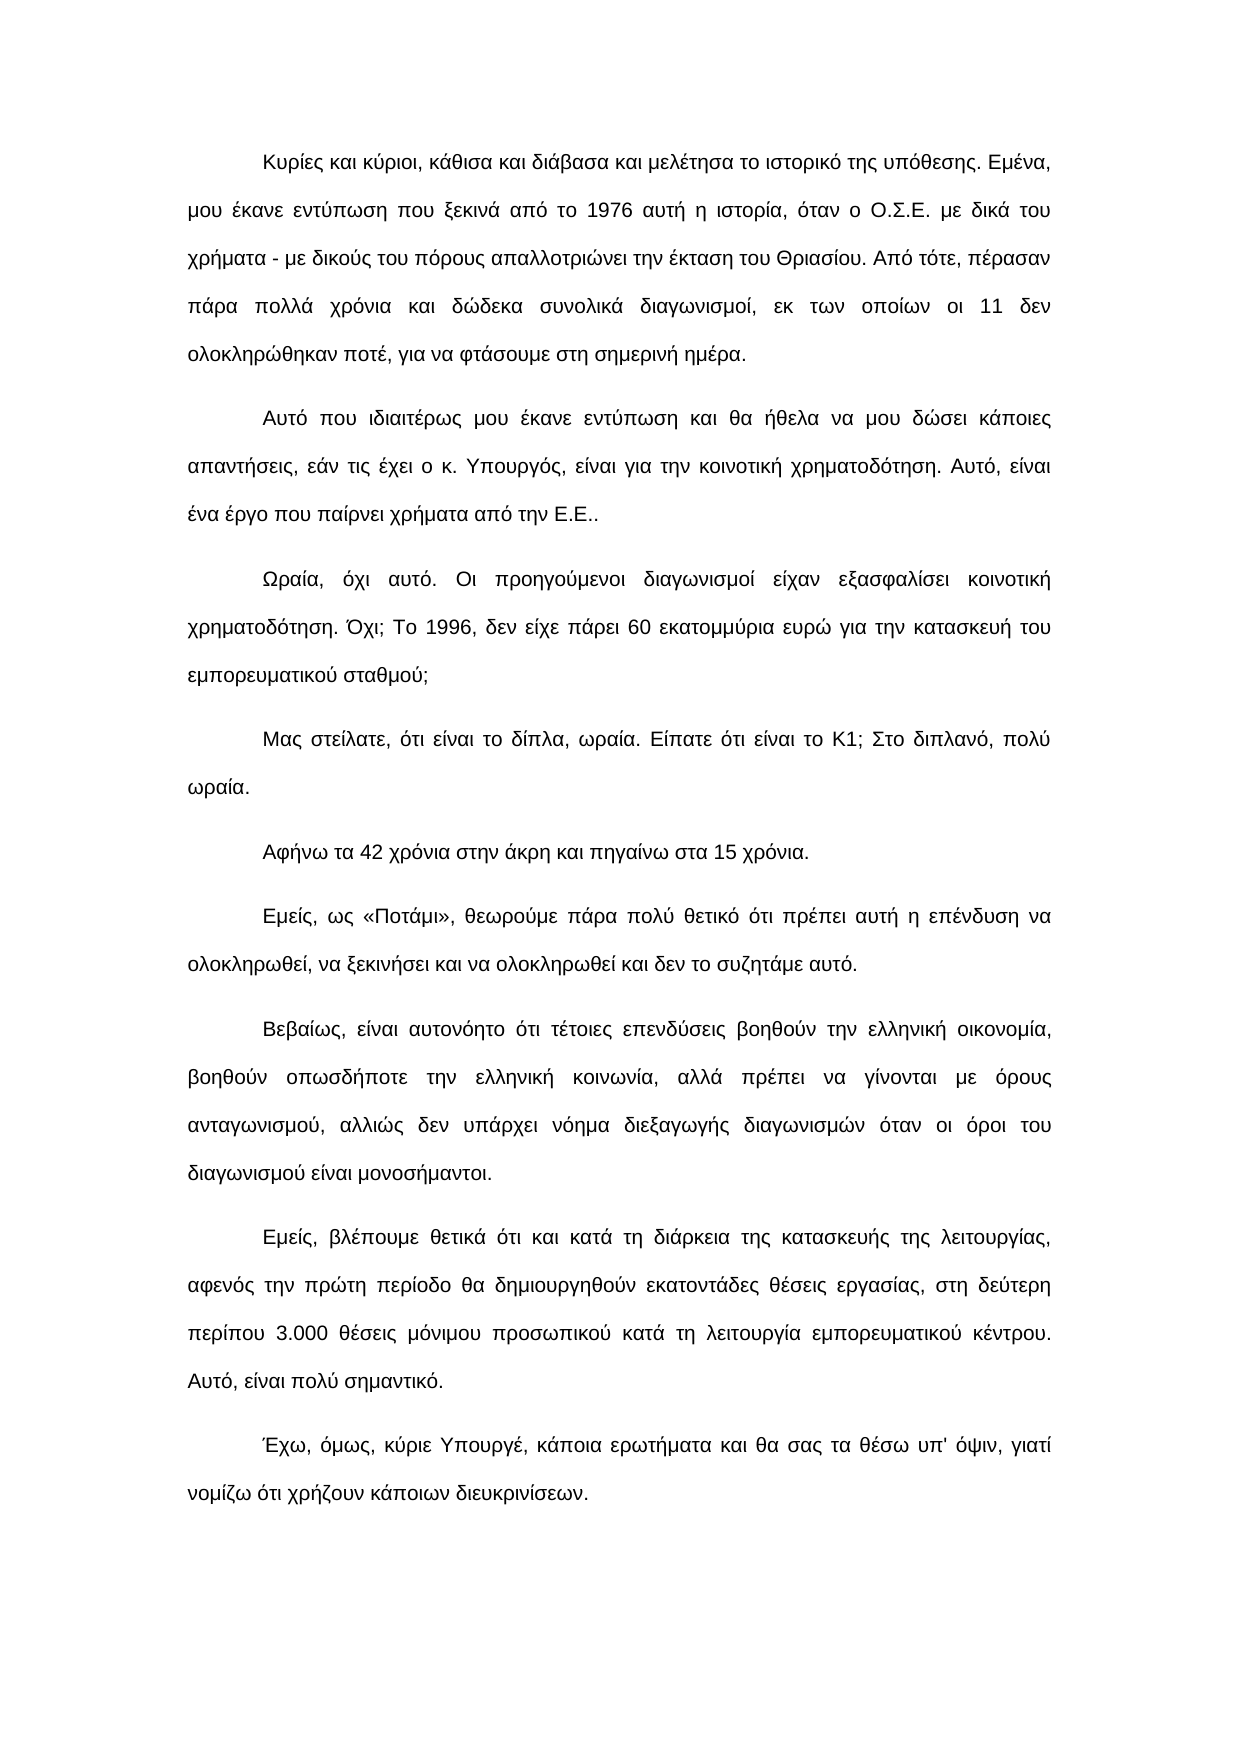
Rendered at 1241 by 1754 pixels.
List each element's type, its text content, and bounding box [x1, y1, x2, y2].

text Εμείς, βλέπουμε θετικά ότι και κατά τη διάρκεια της κατασκευής της λειτουργίας, αφενός την πρώτη περίοδο θα δημιουργηθούν εκατοντάδες θέσεις εργασίας, στη δεύτερη περίπου 3.000 θέσεις μόνιμου προσωπικού κατά τη λειτουργία εμπορευματικού κέντρου. Αυτό, είναι πολύ σημαντικό. [187, 1225, 1053, 1393]
text Έχω, όμως, κύριε Υπουργέ, κάποια ερωτήματα και θα σας τα θέσω υπ' όψιν, γιατί νομίζω ότι χρήζουν κάποιων διευκρινίσεων. [187, 1433, 1053, 1505]
text Εμείς, ως «Ποτάμι», θεωρούμε πάρα πολύ θετικό ότι πρέπει αυτή η επένδυση να ολοκληρωθεί, να ξεκινήσει και να ολοκληρωθεί και δεν το συζητάμε αυτό. [187, 904, 1053, 976]
text Κυρίες και κύριοι, κάθισα και διάβασα και μελέτησα το ιστορικό της υπόθεσης. Εμένα, μου έκανε εντύπωση που ξεκινά από το 1976 αυτή η ιστορία, όταν ο Ο.Σ.Ε. με δικά του χρήματα - με δικούς του πόρους απαλλοτριώνει την έκταση του Θριασίου. Από τότε, πέρασαν πάρα πολλά χρόνια και δώδεκα συνολικά διαγωνισμοί, εκ των οποίων οι 11 δεν ολοκληρώθηκαν ποτέ, για να φτάσουμε στη σημερινή ημέρα. [187, 150, 1053, 366]
text Μας στείλατε, ότι είναι το δίπλα, ωραία. Είπατε ότι είναι το Κ1; Στο διπλανό, πολύ ωραία. [187, 727, 1053, 799]
text Αφήνω τα 42 χρόνια στην άκρη και πηγαίνω στα 15 χρόνια. [187, 839, 1053, 863]
text Αυτό που ιδιαιτέρως μου έκανε εντύπωση και θα ήθελα να μου δώσει κάποιες απαντήσεις, εάν τις έχει ο κ. Υπουργός, είναι για την κοινοτική χρηματοδότηση. Αυτό, είναι ένα έργο που παίρνει χρήματα από την Ε.Ε.. [187, 406, 1053, 526]
text Βεβαίως, είναι αυτονόητο ότι τέτοιες επενδύσεις βοηθούν την ελληνική οικονομία, βοηθούν οπωσδήποτε την ελληνική κοινωνία, αλλά πρέπει να γίνονται με όρους ανταγωνισμού, αλλιώς δεν υπάρχει νόημα διεξαγωγής διαγωνισμών όταν οι όροι του διαγωνισμού είναι μονοσήμαντοι. [187, 1017, 1053, 1184]
text Ωραία, όχι αυτό. Οι προηγούμενοι διαγωνισμοί είχαν εξασφαλίσει κοινοτική χρηματοδότηση. Όχι; Το 1996, δεν είχε πάρει 60 εκατομμύρια ευρώ για την κατασκευή του εμπορευματικού σταθμού; [187, 567, 1053, 686]
